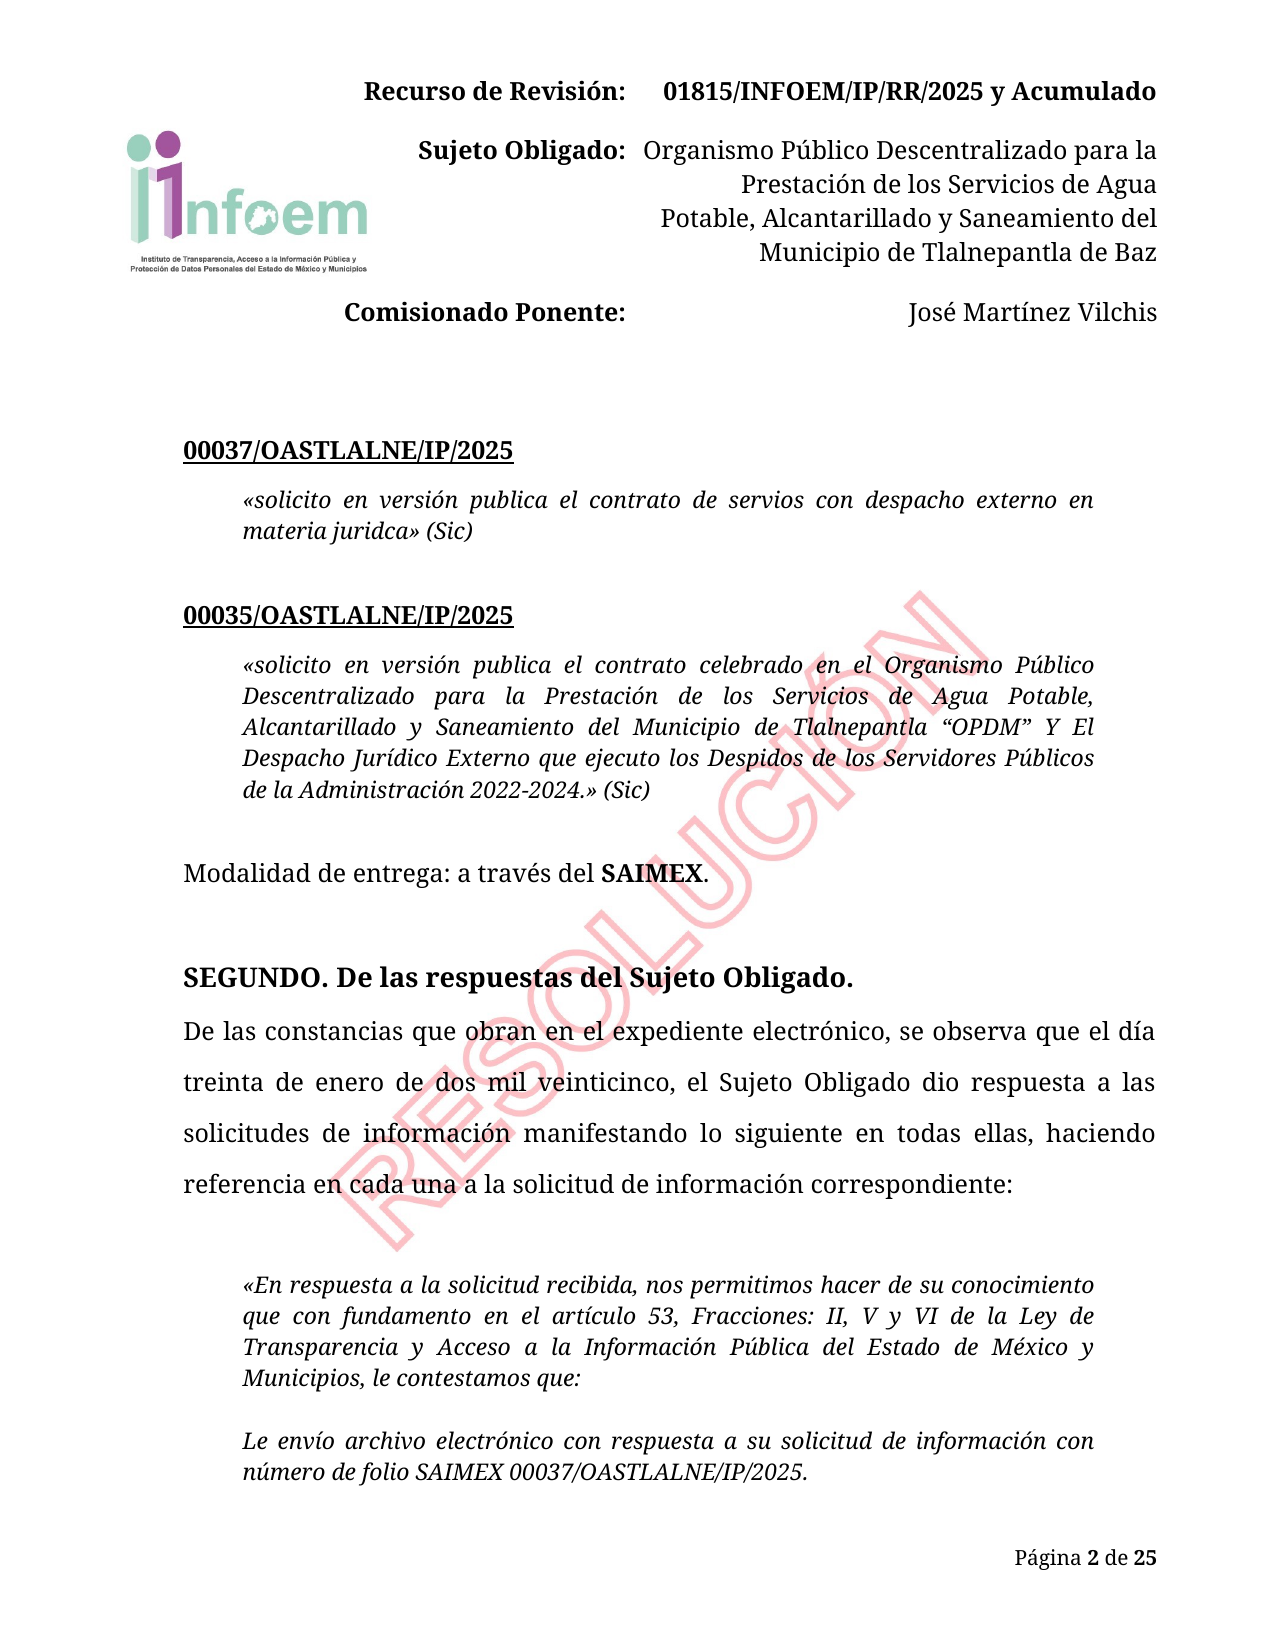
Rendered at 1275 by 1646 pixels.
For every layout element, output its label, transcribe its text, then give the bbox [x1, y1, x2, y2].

text 00035/OASTLALNE/IP/2025 [183, 598, 1157, 632]
text Le envío archivo electrónico con respuesta a su solicitud de información con número de folio SAIMEX 00037/OASTLALNE/IP/2025. [242, 1425, 1098, 1487]
text «En respuesta a la solicitud recibida, nos permitimos hacer de su conocimiento que con fundamento en el artículo 53, Fracciones: II, V y VI de la Ley de Transparencia y Acceso a la Información Pública del Estado de México y Municipios, le contestamos que: [242, 1268, 1098, 1393]
text «solicito en versión publica el contrato celebrado en el Organismo Público Descentralizado para la Prestación de los Servicios de Agua Potable, Alcantarillado y Saneamiento del Municipio de Tlalnepantla “OPDM” Y El Despacho Jurídico Externo que ejecuto los Despidos de los Servidores Públicos de la Administración 2022-2024.» (Sic) [242, 649, 1098, 805]
text De las constancias que obran en el expediente electrónico, se observa que el día treinta de enero de dos mil veinticinco, el Sujeto Obligado dio respuesta a las solicitudes de información manifestando lo siguiente en todas ellas, haciendo referencia en cada una a la solicitud de información correspondiente: [183, 1013, 1157, 1201]
picture [7, 70, 1275, 1646]
text «solicito en versión publica el contrato de servios con despacho externo en materia juridca» (Sic) [242, 484, 1098, 547]
text 00037/OASTLALNE/IP/2025 [183, 433, 1157, 467]
text Modalidad de entrega: a través del SAIMEX. [183, 856, 1157, 890]
subtitle SEGUNDO. De las respuestas del Sujeto Obligado. [183, 958, 1157, 995]
